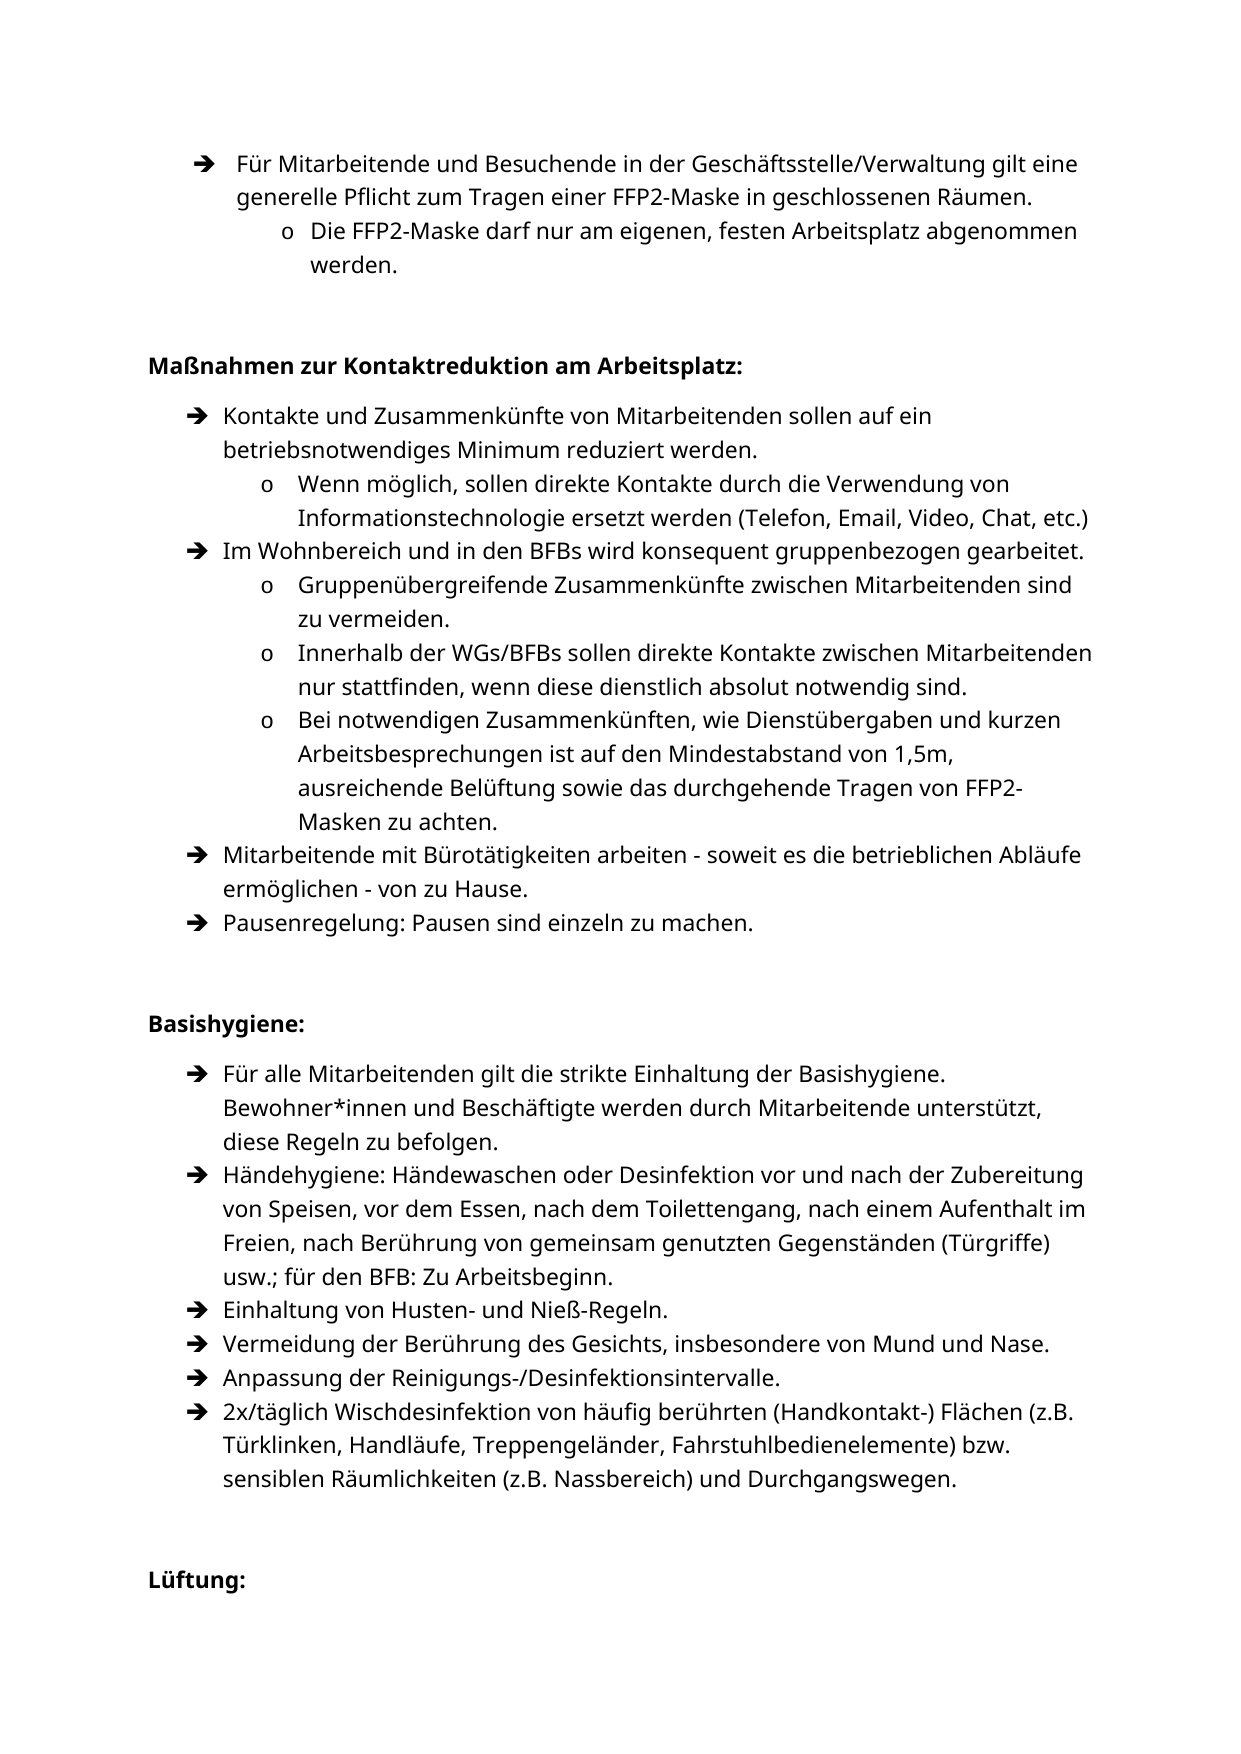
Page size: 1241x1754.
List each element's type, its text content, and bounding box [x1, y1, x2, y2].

list Für Mitarbeitende und Besuchende in der Geschäftsstelle/Verwaltung gilt eine generelle Pflicht zum Tragen einer FFP2-Maske in geschlossenen Räumen. [192, 148, 1093, 213]
list Gruppenübergreifende Zusammenkünfte zwischen Mitarbeitenden sind zu vermeiden. [260, 569, 1093, 634]
list Innerhalb der WGs/BFBs sollen direkte Kontakte zwischen Mitarbeitenden nur stattfinden, wenn diese dienstlich absolut notwendig sind. [260, 637, 1093, 702]
list Die FFP2-Maske darf nur am eigenen, festen Arbeitsplatz abgenommen werden. [281, 215, 1093, 280]
text Lüftung: [148, 1564, 1093, 1595]
list Anpassung der Reinigungs-/Desinfektionsintervalle. [185, 1362, 1093, 1393]
list 2x/täglich Wischdesinfektion von häufig berührten (Handkontakt-) Flächen (z.B. Türklinken, Handläufe, Treppengeländer, Fahrstuhlbedienelemente) bzw. sensiblen Räumlichkeiten (z.B. Nassbereich) und Durchgangswegen. [185, 1396, 1093, 1494]
list Händehygiene: Händewaschen oder Desinfektion vor und nach der Zubereitung von Speisen, vor dem Essen, nach dem Toilettengang, nach einem Aufenthalt im Freien, nach Berührung von gemeinsam genutzten Gegenständen (Türgriffe) usw.; für den BFB: Zu Arbeitsbeginn. [185, 1159, 1093, 1292]
list Mitarbeitende mit Bürotätigkeiten arbeiten - soweit es die betrieblichen Abläufe ermöglichen - von zu Hause. [185, 839, 1093, 904]
list Wenn möglich, sollen direkte Kontakte durch die Verwendung von Informationstechnologie ersetzt werden (Telefon, Email, Video, Chat, etc.) [260, 468, 1093, 533]
list Im Wohnbereich und in den BFBs wird konsequent gruppenbezogen gearbeitet. [185, 535, 1093, 567]
list Bei notwendigen Zusammenkünften, wie Dienstübergaben und kurzen Arbeitsbesprechungen ist auf den Mindestabstand von 1,5m, ausreichende Belüftung sowie das durchgehende Tragen von FFP2-Masken zu achten. [260, 704, 1093, 837]
list Für alle Mitarbeitenden gilt die strikte Einhaltung der Basishygiene. Bewohner*innen und Beschäftigte werden durch Mitarbeitende unterstützt, diese Regeln zu befolgen. [185, 1058, 1093, 1157]
list Vermeidung der Berührung des Gesichts, insbesondere von Mund und Nase. [185, 1328, 1093, 1359]
text Basishygiene: [148, 1008, 1093, 1039]
list Pausenregelung: Pausen sind einzeln zu machen. [185, 907, 1093, 938]
text Maßnahmen zur Kontaktreduktion am Arbeitsplatz: [148, 350, 1093, 381]
list Kontakte und Zusammenkünfte von Mitarbeitenden sollen auf ein betriebsnotwendiges Minimum reduziert werden. [185, 400, 1093, 465]
list Einhaltung von Husten- und Nieß-Regeln. [185, 1294, 1093, 1326]
